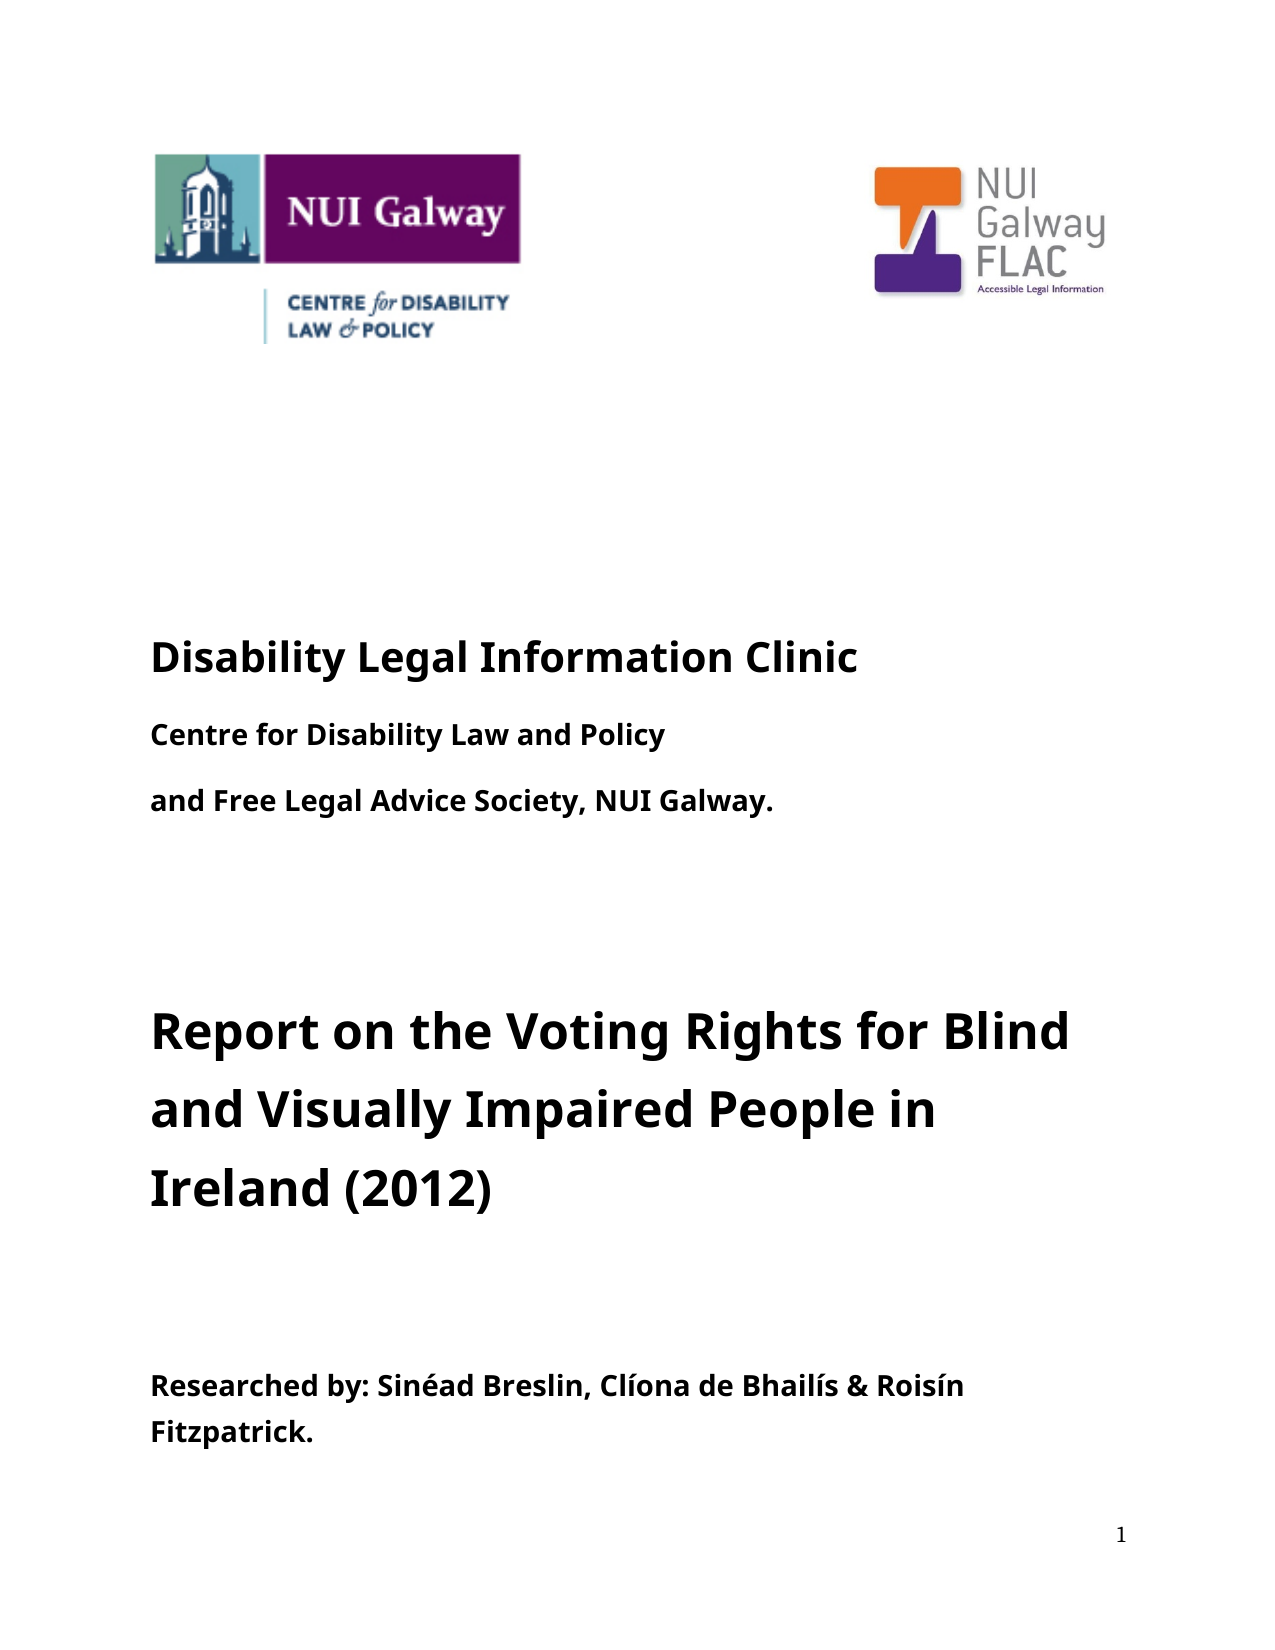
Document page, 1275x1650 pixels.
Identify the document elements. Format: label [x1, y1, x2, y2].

picture [853, 150, 1125, 313]
picture [150, 150, 525, 344]
